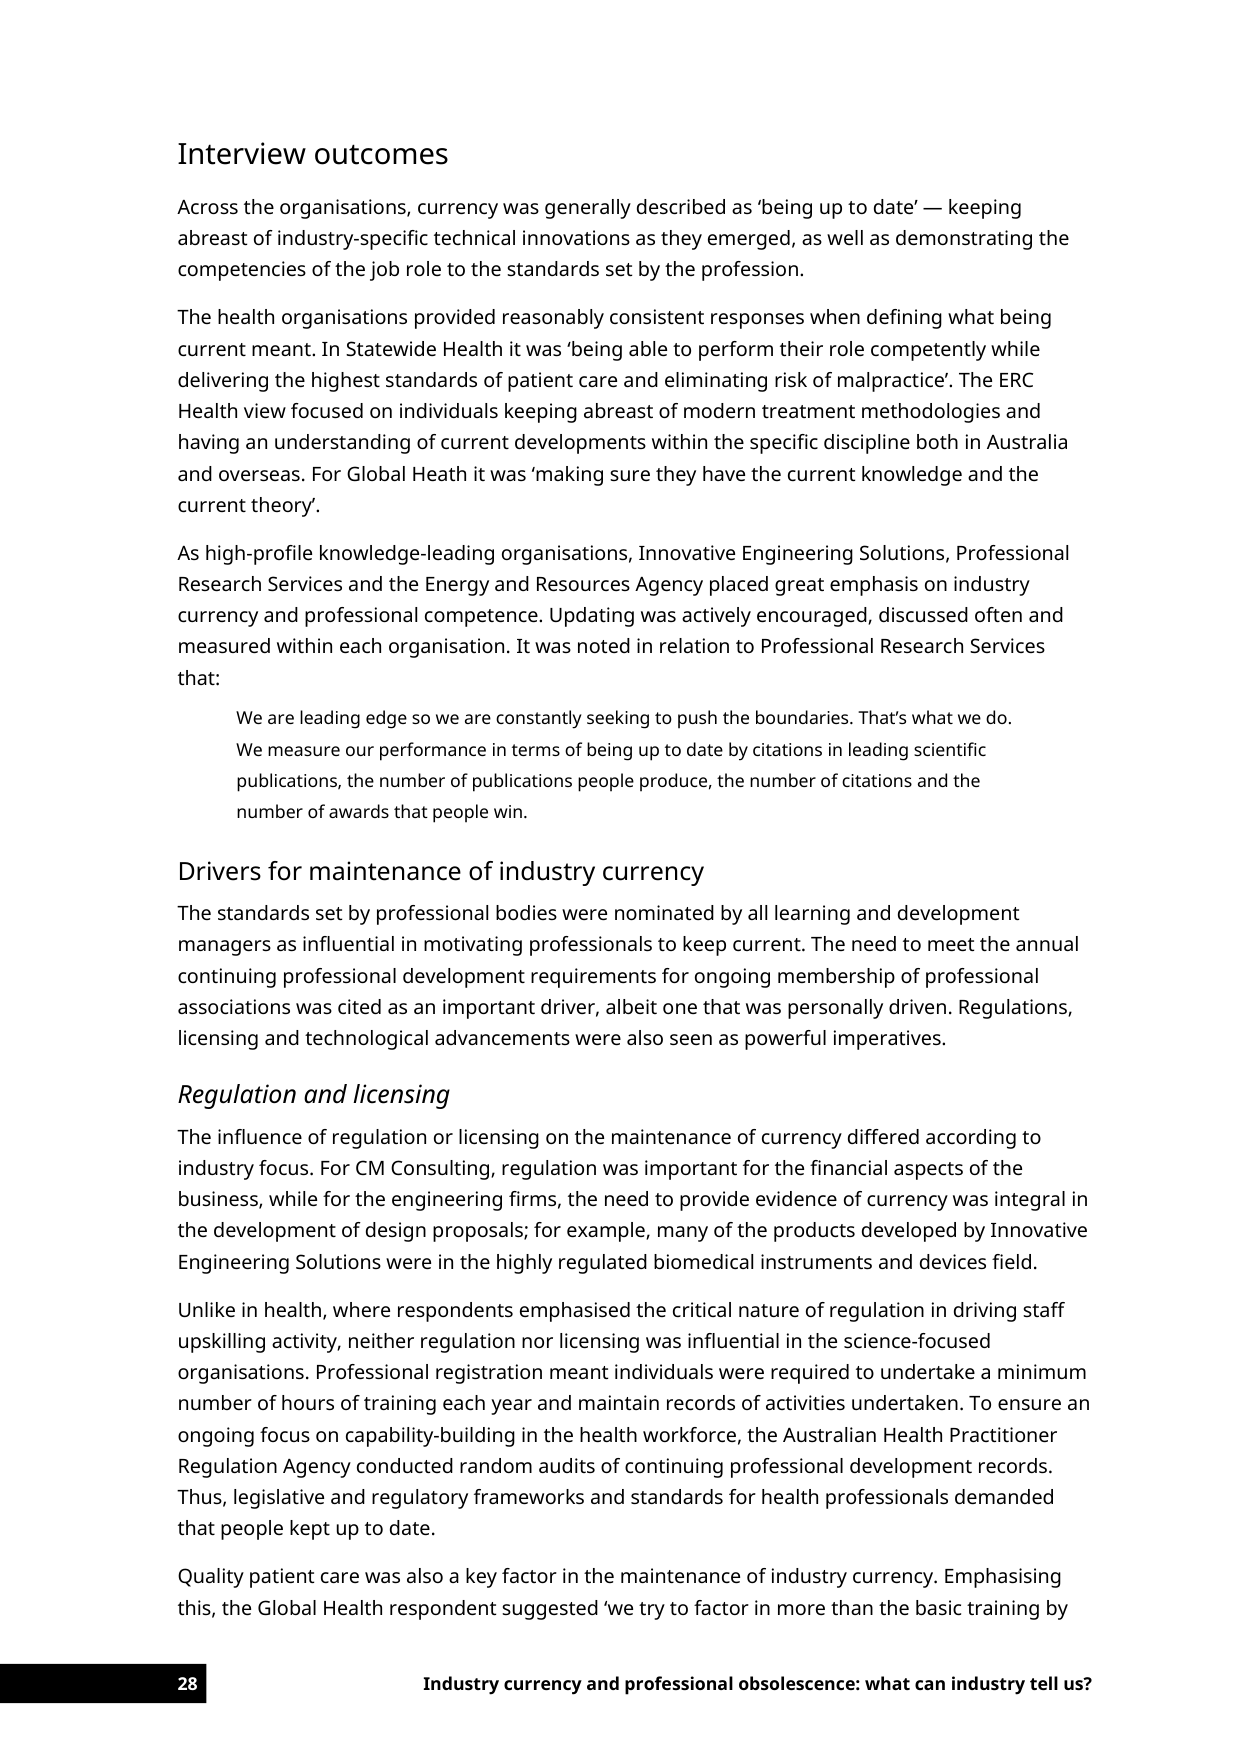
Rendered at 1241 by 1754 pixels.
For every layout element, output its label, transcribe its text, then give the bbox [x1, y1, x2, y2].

subtitle Regulation and licensing [177, 1077, 1092, 1111]
subtitle Drivers for maintenance of industry currency [177, 854, 1092, 887]
text As high-profile knowledge-leading organisations, Innovative Engineering Solutions, Professional Research Services and the Energy and Resources Agency placed great emphasis on industry currency and professional competence. Updating was actively encouraged, discussed often and measured within each organisation. It was noted in relation to Professional Research Services that: [177, 535, 1093, 691]
subtitle Interview outcomes [177, 133, 1131, 173]
text Across the organisations, currency was generally described as ‘being up to date’ — keeping abreast of industry-specific technical innovations as they emerged, as well as demonstrating the competencies of the job role to the standards set by the profession. [177, 189, 1093, 283]
text The standards set by professional bodies were nominated by all learning and development managers as influential in motivating professionals to keep current. The need to meet the annual continuing professional development requirements for ongoing membership of professional associations was cited as an important driver, albeit one that was personally driven. Regulations, licensing and technological advancements were also seen as powerful imperatives. [177, 896, 1092, 1052]
text Unlike in health, where respondents emphasised the critical nature of regulation in driving staff upskilling activity, neither regulation nor licensing was influential in the science-focused organisations. Professional registration meant individuals were required to undertake a minimum number of hours of training each year and maintain records of activities undertaken. To ensure an ongoing focus on capability-building in the health workforce, the Australian Health Practitioner Regulation Agency conducted random audits of continuing professional development records. Thus, legislative and regulatory frameworks and standards for health professionals demanded that people kept up to date. [177, 1292, 1093, 1542]
text The health organisations provided reasonably consistent responses when defining what being current meant. In Statewide Health it was ‘being able to perform their role competently while delivering the highest standards of patient care and eliminating risk of malpractice’. The ERC Health view focused on individuals keeping abreast of modern treatment methodologies and having an understanding of current developments within the specific discipline both in Australia and overseas. For Global Heath it was ‘making sure they have the current knowledge and the current theory’. [177, 300, 1093, 518]
text We are leading edge so we are constantly seeking to push the boundaries. That’s what we do. We measure our performance in terms of being up to date by citations in leading scientific publications, the number of publications people produce, the number of citations and the number of awards that people win. [236, 700, 1024, 825]
text The influence of regulation or licensing on the maintenance of currency differed according to industry focus. For CM Consulting, regulation was important for the financial aspects of the business, while for the engineering firms, the need to provide evidence of currency was integral in the development of design proposals; for example, many of the products developed by Innovative Engineering Solutions were in the highly regulated biomedical instruments and devices field. [177, 1119, 1092, 1275]
